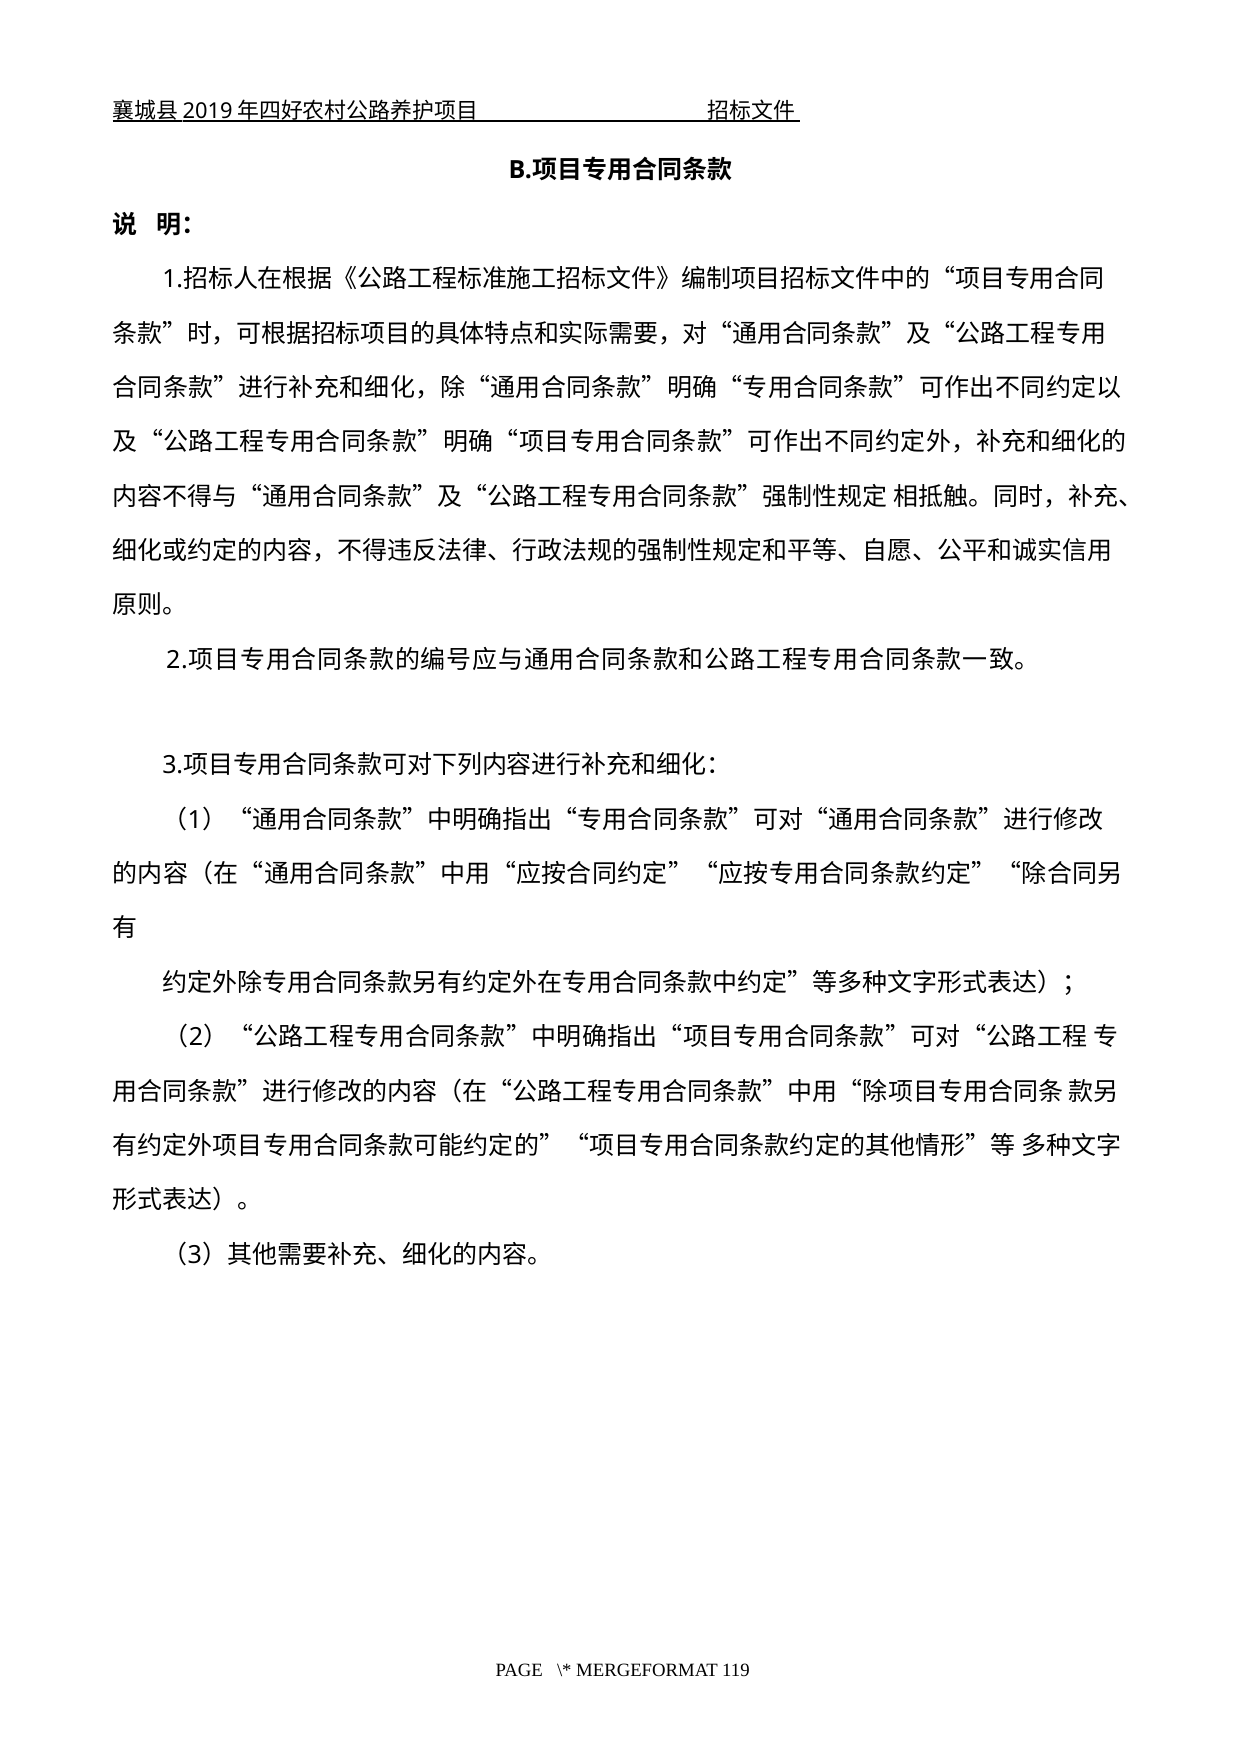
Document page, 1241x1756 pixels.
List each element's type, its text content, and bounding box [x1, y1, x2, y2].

text 约定外除专用合同条款另有约定外在专用合同条款中约定”等多种文字形式表达）； [112, 962, 1128, 998]
text （3）其他需要补充、细化的内容。 [112, 1234, 1128, 1270]
text （2）“公路工程专用合同条款”中明确指出“项目专用合同条款”可对“公路工程 专用合同条款”进行修改的内容（在“公路工程专用合同条款”中用“除项目专用合同条 款另有约定外项目专用合同条款可能约定的”“项目专用合同条款约定的其他情形”等 多种文字形式表达）。 [112, 1017, 1128, 1216]
text B.项目专用合同条款 [112, 150, 1128, 186]
text 说 明： [112, 204, 1128, 241]
text 1.招标人在根据《公路工程标准施工招标文件》编制项目招标文件中的“项目专用合同条款”时，可根据招标项目的具体特点和实际需要，对“通用合同条款”及“公路工程专用合同条款”进行补充和细化，除“通用合同条款”明确“专用合同条款”可作出不同约定以及“公路工程专用合同条款”明确“项目专用合同条款”可作出不同约定外，补充和细化的内容不得与“通用合同条款”及“公路工程专用合同条款”强制性规定 相抵触。同时，补充、细化或约定的内容，不得违反法律、行政法规的强制性规定和平等、自愿、公平和诚实信用原则。 [112, 259, 1128, 621]
text 2.项目专用合同条款的编号应与通用合同条款和公路工程专用合同条款一致。 [112, 639, 1128, 676]
text 3.项目专用合同条款可对下列内容进行补充和细化： [112, 745, 1128, 781]
text （1）“通用合同条款”中明确指出“专用合同条款”可对“通用合同条款”进行修改 的内容（在“通用合同条款”中用“应按合同约定”“应按专用合同条款约定”“除合同另有 [112, 799, 1128, 944]
